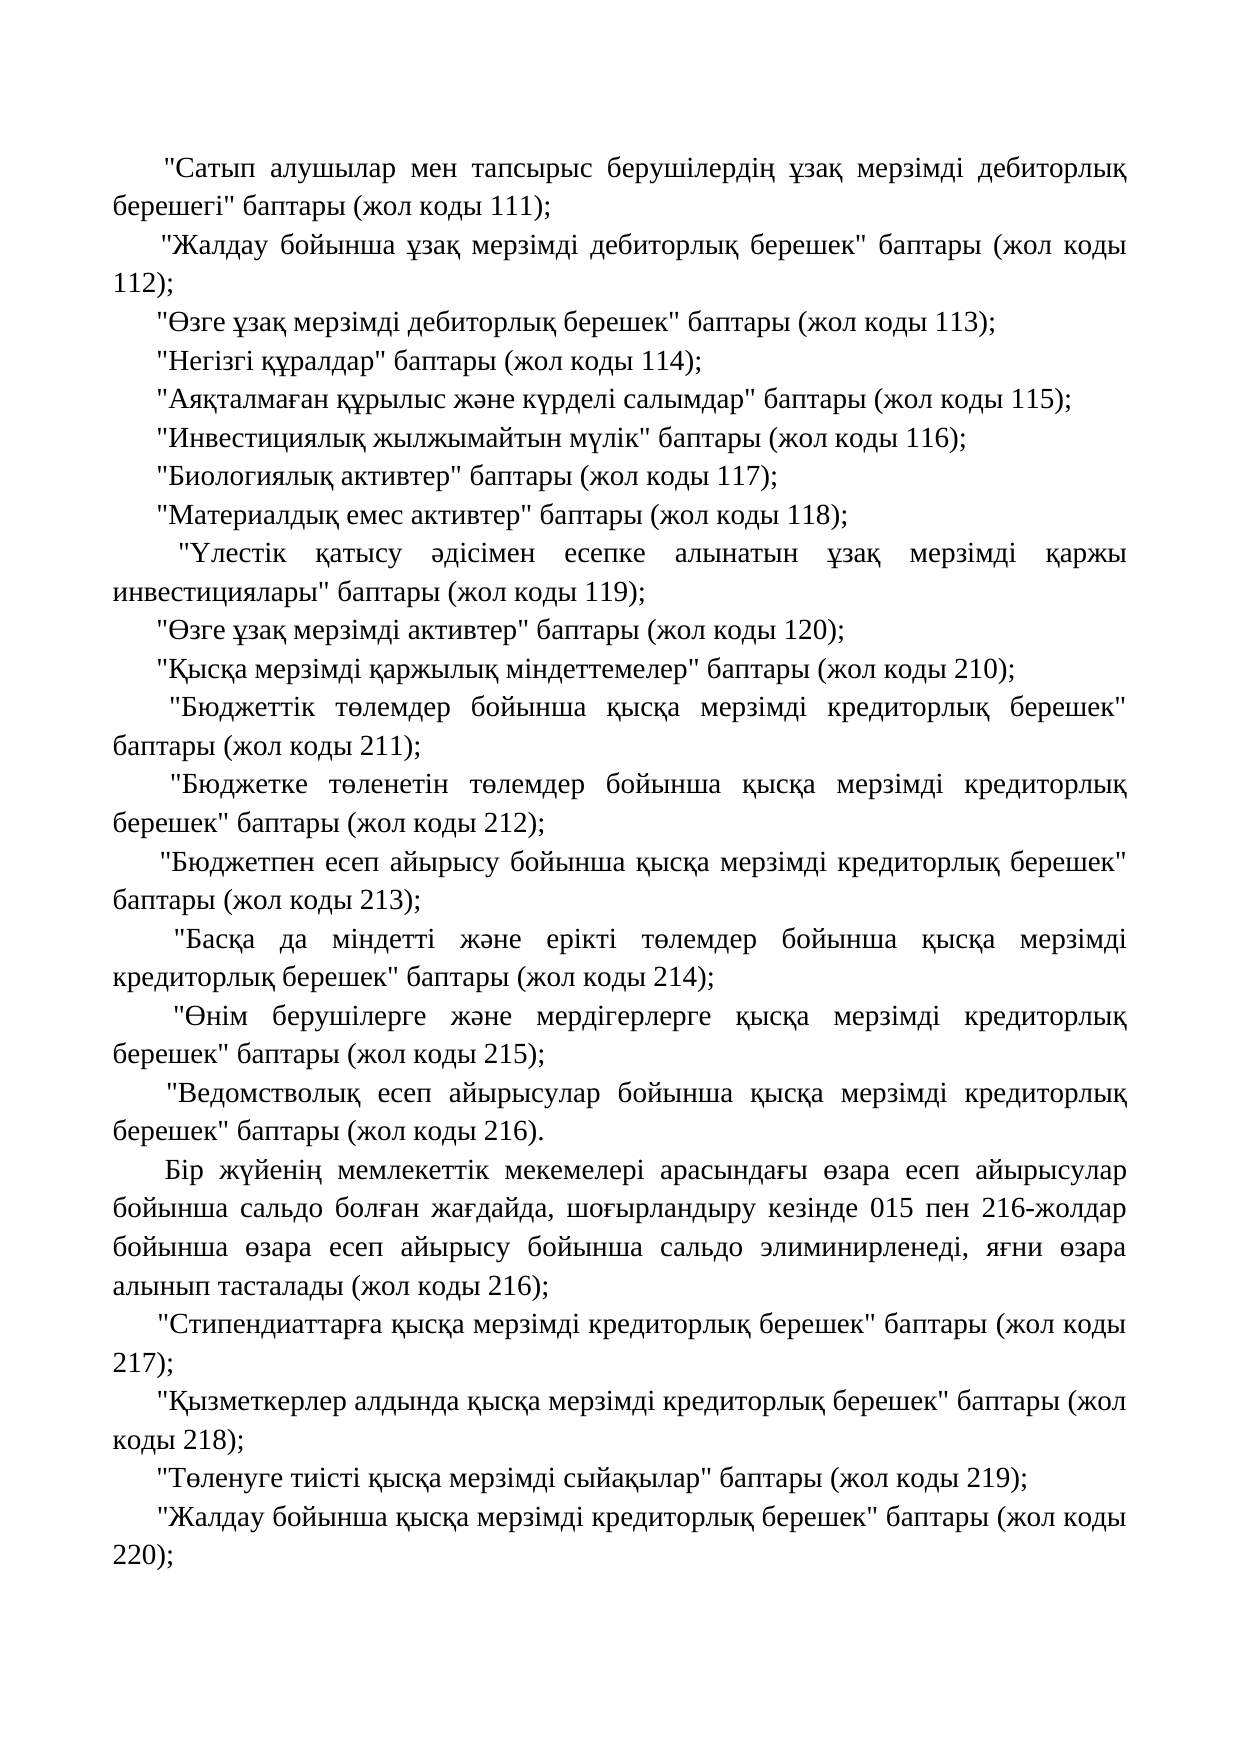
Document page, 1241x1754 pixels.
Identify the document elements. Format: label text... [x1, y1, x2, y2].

text "Инвестициялық жылжымайтын мүлiк" баптары (жол коды 116); [112, 420, 1128, 453]
text "Биологиялық активтер" баптары (жол коды 117); [112, 458, 1128, 492]
text "Басқа да мiндеттi және ерiктi төлемдер бойынша қысқа мерзiмдi кредиторлық берешек" баптары (жол коды 214); [112, 921, 1128, 993]
text "Қысқа мерзiмдi қаржылық мiндеттемелер" баптары (жол коды 210); [112, 651, 1128, 684]
text "Стипендиаттарға қысқа мерзiмдi кредиторлық берешек" баптары (жол коды 217); [112, 1306, 1128, 1378]
text "Негiзгi құралдар" баптары (жол коды 114); [112, 343, 1128, 376]
text "Өнім берушілерге және мердiгерлерге қысқа мерзiмдi кредиторлық берешек" баптары (жол коды 215); [112, 998, 1128, 1070]
text "Материалдық емес активтер" баптары (жол коды 118); [112, 497, 1128, 530]
text "Жалдау бойынша ұзақ мерзiмдi дебиторлық берешек" баптары (жол коды 112); [112, 227, 1128, 299]
text "Өзге ұзақ мерзiмдi активтер" баптары (жол коды 120); [112, 612, 1128, 646]
text "Төленуге тиiстi қысқа мерзiмдi сыйақылар" баптары (жол коды 219); [112, 1460, 1128, 1494]
text "Ведомстволық есеп айырысулар бойынша қысқа мерзiмдi кредиторлық берешек" баптары (жол коды 216). [112, 1075, 1128, 1147]
text "Бюджеттік төлемдер бойынша қысқа мерзiмдi кредиторлық берешек" баптары (жол коды 211); [112, 689, 1128, 762]
text "Үлестік қатысу әдісімен есепке алынатын ұзақ мерзiмдi қаржы инвестициялары" баптары (жол коды 119); [112, 535, 1128, 607]
text "Өзге ұзақ мерзiмдi дебиторлық берешек" баптары (жол коды 113); [112, 304, 1128, 338]
text Бiр жүйенiң мемлекеттiк мекемелерi арасындағы өзара есеп айырысулар бойынша сальдо болған жағдайда, шоғырландыру кезінде 015 пен 216-жолдар бойынша өзара есеп айырысу бойынша сальдо элиминирленеді, яғни өзара алынып тасталады (жол коды 216); [112, 1152, 1128, 1301]
text "Жалдау бойынша қысқа мерзiмдi кредиторлық берешек" баптары (жол коды 220); [112, 1499, 1128, 1571]
text "Бюджетке төленетiн төлемдер бойынша қысқа мерзiмдi кредиторлық берешек" баптары (жол коды 212); [112, 767, 1128, 839]
text "Сатып алушылар мен тапсырыс берушiлердiң ұзақ мерзiмдi дебиторлық берешегi" баптары (жол коды 111); [112, 150, 1128, 222]
text "Қызметкерлер алдында қысқа мерзiмдi кредиторлық берешек" баптары (жол коды 218); [112, 1383, 1128, 1455]
text "Аяқталмаған құрылыс және күрделi салымдар" баптары (жол коды 115); [112, 381, 1128, 415]
text "Бюджетпен есеп айырысу бойынша қысқа мерзiмдi кредиторлық берешек" баптары (жол коды 213); [112, 844, 1128, 916]
